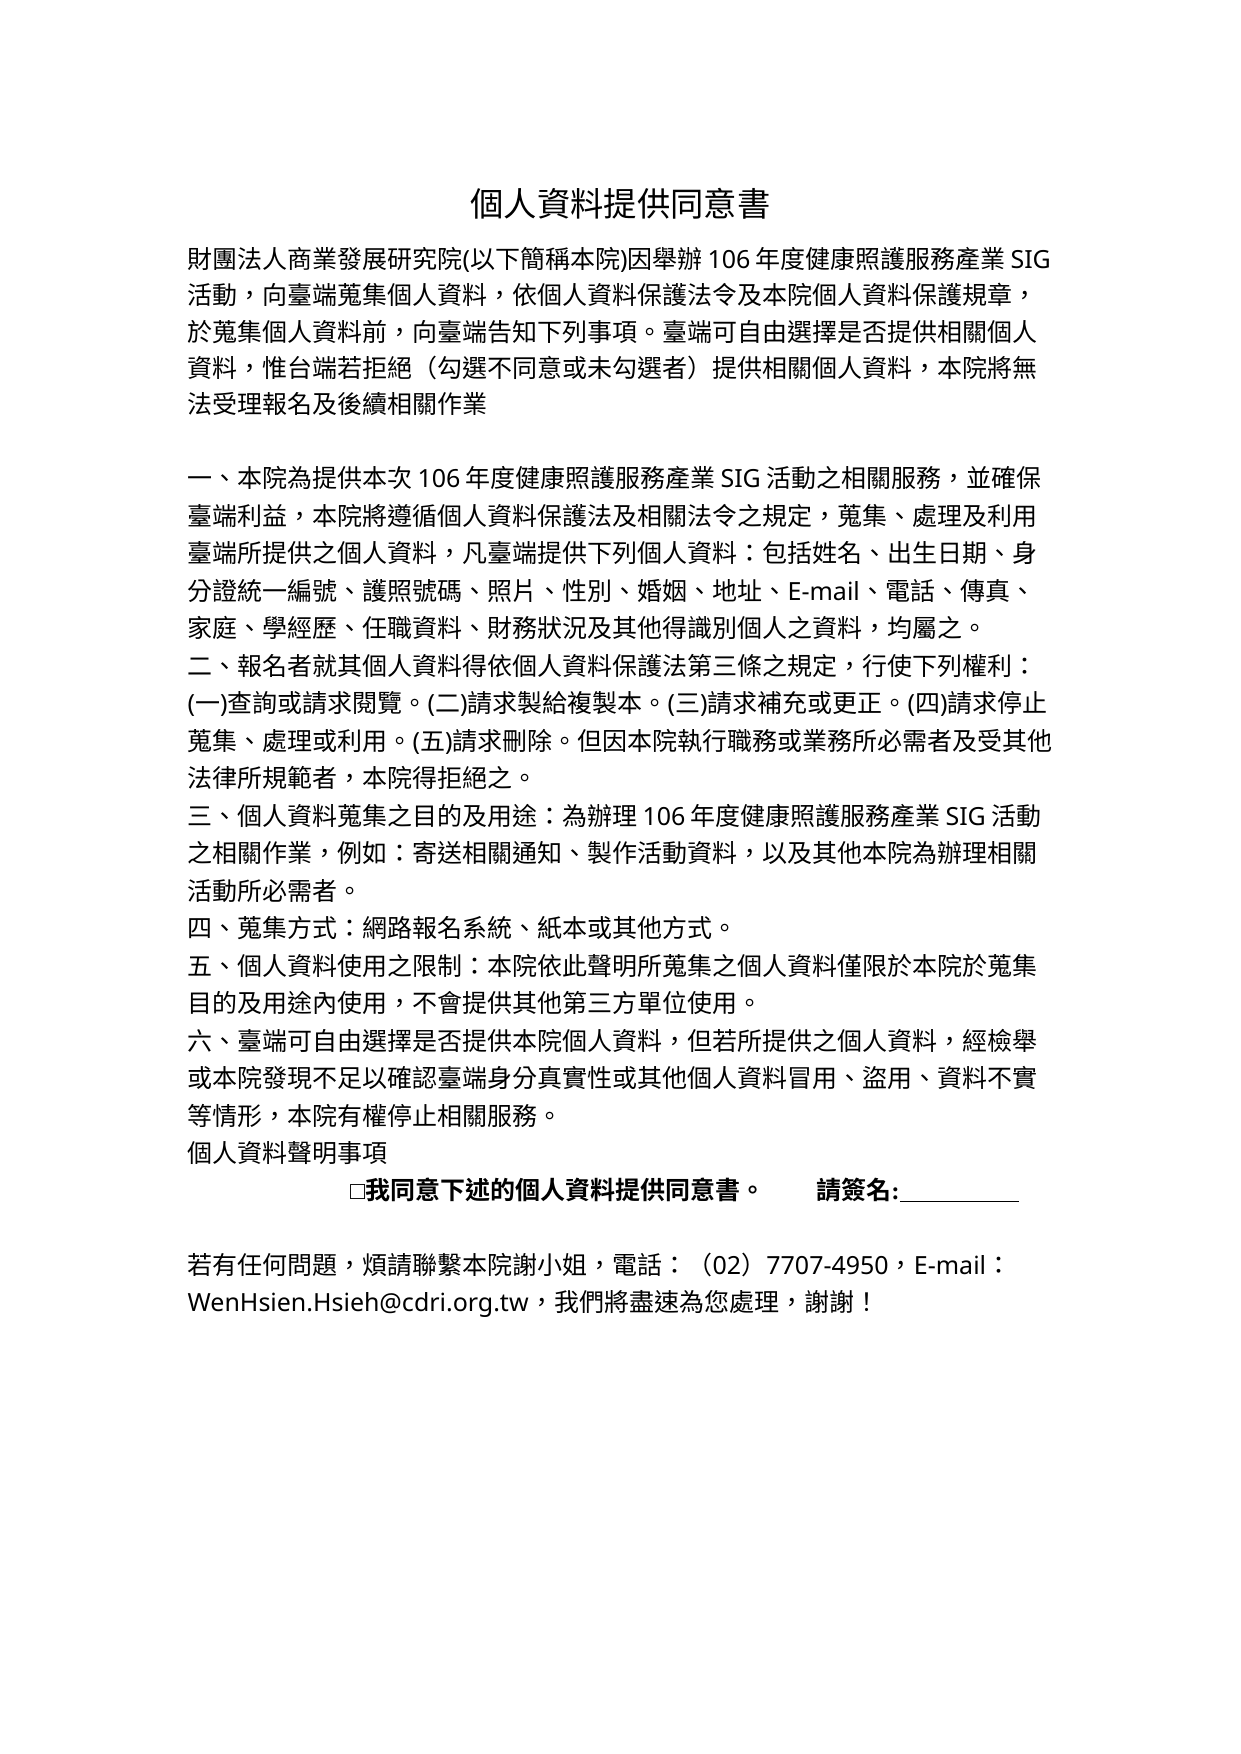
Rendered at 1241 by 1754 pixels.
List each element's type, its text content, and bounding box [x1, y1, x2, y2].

text 四、蒐集方式：網路報名系統、紙本或其他方式。 [187, 908, 1053, 946]
text 個人資料提供同意書 [187, 164, 1053, 239]
text 若有任何問題，煩請聯繫本院謝小姐，電話：（02）7707-4950，E-mail： WenHsien.Hsieh@cdri.org.tw，我們將盡速為您處理，謝謝！ [187, 1244, 1053, 1319]
text 個人資料聲明事項 [187, 1133, 1053, 1169]
text 二、報名者就其個人資料得依個人資料保護法第三條之規定，行使下列權利： (一)查詢或請求閱覽。(二)請求製給複製本。(三)請求補充或更正。(四)請求停止蒐集、處理或利用。(五)請求刪除。但因本院執行職務或業務所必需者及受其他法律所規範者，本院得拒絕之。 [187, 646, 1053, 796]
text 五、個人資料使用之限制：本院依此聲明所蒐集之個人資料僅限於本院於蒐集目的及用途內使用，不會提供其他第三方單位使用。 [187, 946, 1053, 1021]
text □我同意下述的個人資料提供同意書。 請簽名: [246, 1169, 1053, 1207]
text 財團法人商業發展研究院(以下簡稱本院)因舉辦106年度健康照護服務產業SIG活動，向臺端蒐集個人資料，依個人資料保護法令及本院個人資料保護規章，於蒐集個人資料前，向臺端告知下列事項。臺端可自由選擇是否提供相關個人資料，惟台端若拒絕（勾選不同意或未勾選者）提供相關個人資料，本院將無法受理報名及後續相關作業 [187, 239, 1053, 421]
text 三、個人資料蒐集之目的及用途：為辦理106年度健康照護服務產業SIG活動之相關作業，例如：寄送相關通知、製作活動資料，以及其他本院為辦理相關活動所必需者。 [187, 796, 1053, 908]
text 六、臺端可自由選擇是否提供本院個人資料，但若所提供之個人資料，經檢舉或本院發現不足以確認臺端身分真實性或其他個人資料冒用、盜用、資料不實等情形，本院有權停止相關服務。 [187, 1021, 1053, 1133]
text 一、本院為提供本次106年度健康照護服務產業SIG活動之相關服務，並確保臺端利益，本院將遵循個人資料保護法及相關法令之規定，蒐集、處理及利用臺端所提供之個人資料，凡臺端提供下列個人資料：包括姓名、出生日期、身分證統一編號、護照號碼、照片、性別、婚姻、地址、E-mail、電話、傳真、家庭、學經歷、任職資料、財務狀況及其他得識別個人之資料，均屬之。 [187, 458, 1053, 646]
